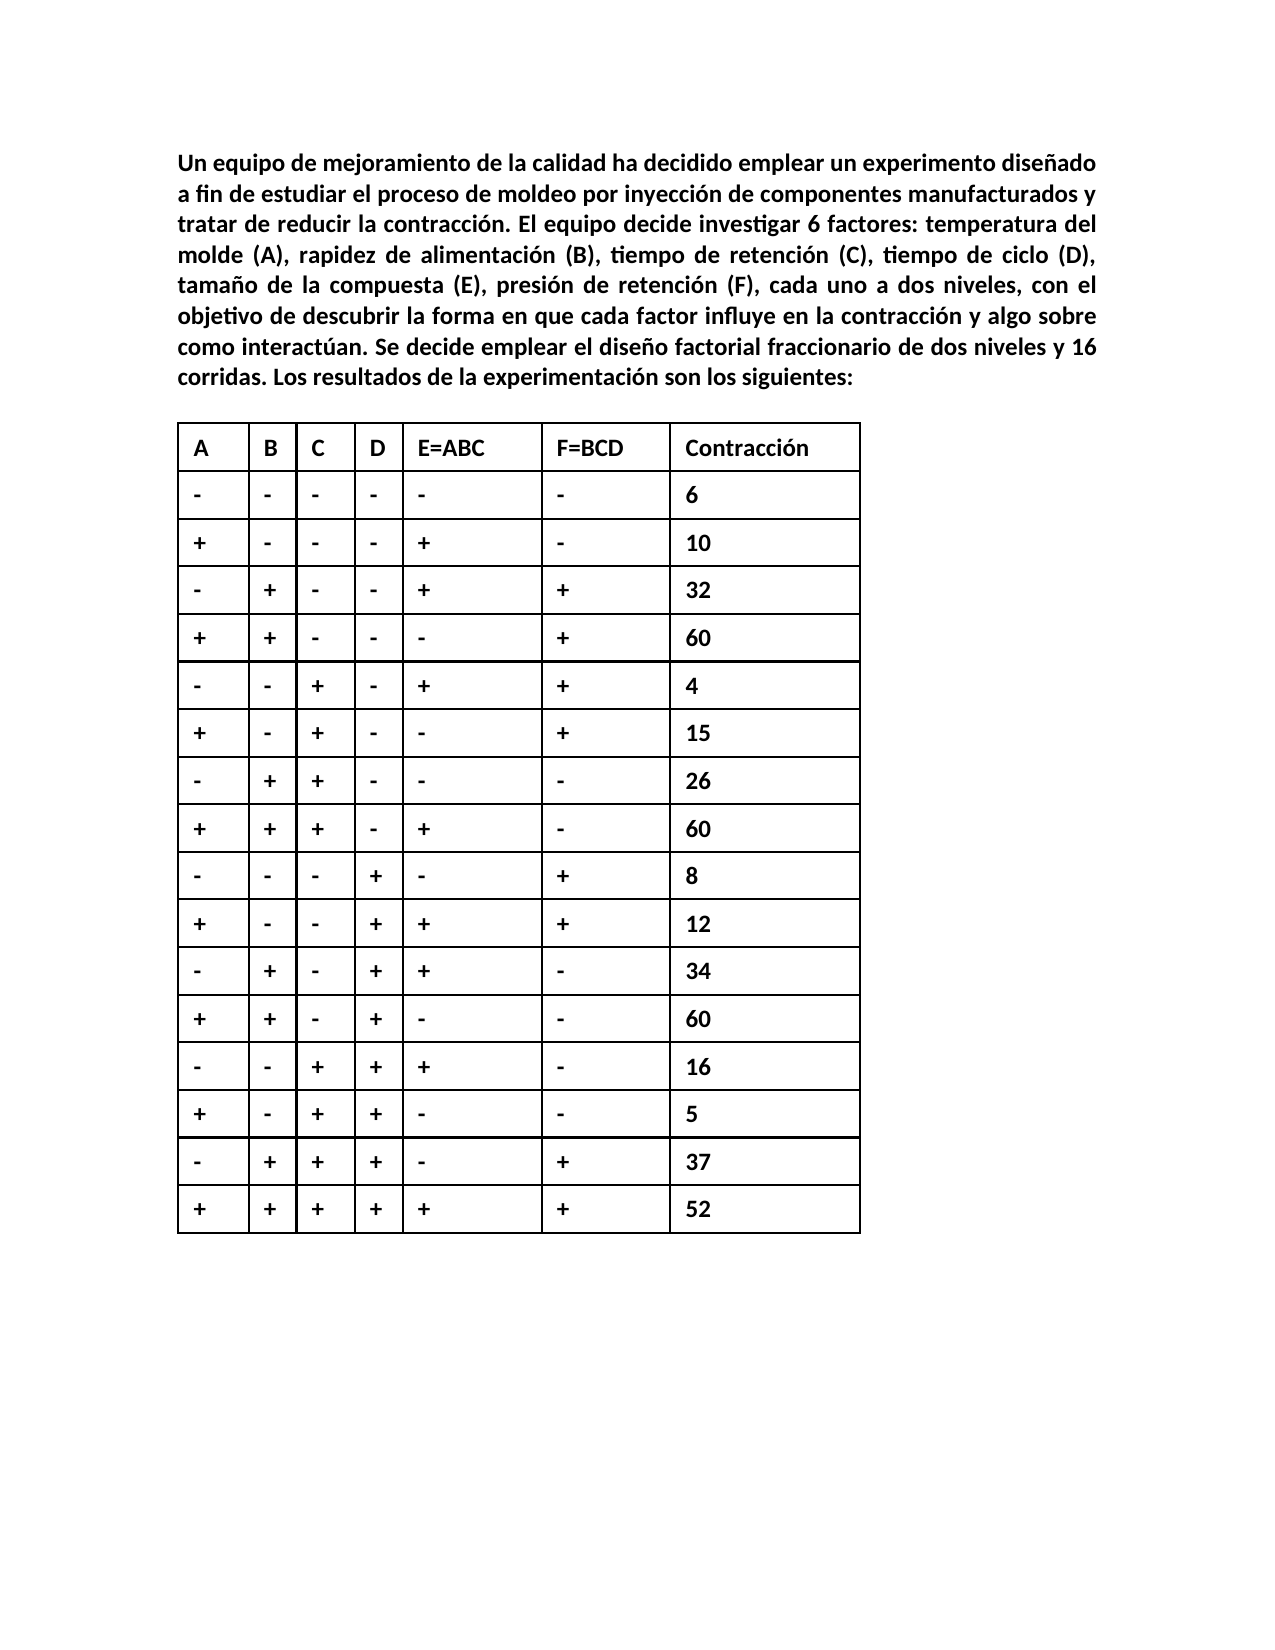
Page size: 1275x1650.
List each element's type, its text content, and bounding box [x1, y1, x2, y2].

table_cell - [250, 1091, 295, 1136]
table_cell - [298, 948, 354, 993]
table_cell + [298, 710, 354, 756]
table_cell + [250, 615, 295, 660]
table_cell - [356, 805, 402, 851]
table_header A [179, 424, 248, 470]
table_cell 4 [671, 663, 859, 708]
table_cell - [298, 996, 354, 1041]
table_cell + [250, 1186, 295, 1232]
table_cell 6 [671, 472, 859, 517]
table_cell 60 [671, 805, 859, 851]
table_cell - [404, 853, 541, 898]
table_cell - [179, 853, 248, 898]
table_cell - [298, 567, 354, 613]
table_cell + [298, 1043, 354, 1089]
table_cell - [356, 758, 402, 803]
table_cell + [179, 520, 248, 565]
table_cell + [543, 663, 669, 708]
table_cell + [298, 1091, 354, 1136]
table_cell + [543, 1139, 669, 1184]
table_cell 60 [671, 615, 859, 660]
table_cell - [250, 710, 295, 756]
table_cell + [543, 900, 669, 946]
table_cell + [404, 900, 541, 946]
table_cell - [298, 520, 354, 565]
table_cell 16 [671, 1043, 859, 1089]
table_cell + [356, 900, 402, 946]
table_cell + [250, 758, 295, 803]
text Un equipo de mejoramiento de la calidad ha decidido emplear un experimento diseñado a fin de estudiar el proceso de moldeo por inyección de componentes manufacturados y tratar de reducir la contracción. El equipo decide investigar 6 factores: temperatura del molde (A), rapidez de alimentación (B), tiempo de retención (C), tiempo de ciclo (D), tamaño de la compuesta (E), presión de retención (F), cada uno a dos niveles, con el objetivo de descubrir la forma en que cada factor influye en la contracción y algo sobre como interactúan. Se decide emplear el diseño factorial fraccionario de dos niveles y 16 corridas. Los resultados de la experimentación son los siguientes: [177, 148, 1098, 392]
table_cell + [404, 520, 541, 565]
table_cell - [179, 567, 248, 613]
table_header D [356, 424, 402, 470]
table_header Contracción [671, 424, 859, 470]
table_cell - [179, 758, 248, 803]
table_header C [298, 424, 354, 470]
table_cell + [356, 996, 402, 1041]
table_cell - [404, 710, 541, 756]
table_cell 52 [671, 1186, 859, 1232]
table_cell 32 [671, 567, 859, 613]
table_cell + [404, 805, 541, 851]
table_cell + [356, 1186, 402, 1232]
table_cell + [543, 615, 669, 660]
table_cell - [404, 758, 541, 803]
table_cell - [250, 900, 295, 946]
table_cell 10 [671, 520, 859, 565]
table_cell - [298, 615, 354, 660]
table_cell 5 [671, 1091, 859, 1136]
table_cell + [543, 567, 669, 613]
table_cell - [356, 472, 402, 517]
table_cell - [179, 663, 248, 708]
table_cell + [250, 805, 295, 851]
table_cell - [179, 472, 248, 517]
table_cell - [404, 472, 541, 517]
table_cell + [250, 1139, 295, 1184]
table_cell + [404, 567, 541, 613]
table_cell + [356, 948, 402, 993]
table_cell - [404, 996, 541, 1041]
table_cell - [356, 710, 402, 756]
table_cell - [404, 1091, 541, 1136]
table_cell 12 [671, 900, 859, 946]
table_cell - [250, 663, 295, 708]
table_cell 15 [671, 710, 859, 756]
table_cell 8 [671, 853, 859, 898]
table_cell 34 [671, 948, 859, 993]
table_cell + [356, 1139, 402, 1184]
table_cell - [543, 996, 669, 1041]
table_cell - [179, 948, 248, 993]
table_cell + [250, 996, 295, 1041]
table_cell 60 [671, 996, 859, 1041]
table_cell + [404, 1043, 541, 1089]
table_cell - [356, 567, 402, 613]
table_cell + [298, 805, 354, 851]
table_cell - [543, 1091, 669, 1136]
table_cell - [298, 853, 354, 898]
table_cell - [543, 1043, 669, 1089]
table_cell + [179, 900, 248, 946]
table_cell + [404, 948, 541, 993]
table_cell + [179, 615, 248, 660]
table_cell - [250, 1043, 295, 1089]
table_cell - [404, 1139, 541, 1184]
table_cell + [179, 1186, 248, 1232]
table_cell - [250, 472, 295, 517]
table_cell - [543, 948, 669, 993]
table_cell - [356, 520, 402, 565]
table_cell + [298, 663, 354, 708]
table_cell 26 [671, 758, 859, 803]
table_header B [250, 424, 295, 470]
table_header E=ABC [404, 424, 541, 470]
table_cell + [298, 1139, 354, 1184]
table_cell + [250, 567, 295, 613]
table_cell + [356, 853, 402, 898]
table_cell + [179, 710, 248, 756]
table_cell - [179, 1043, 248, 1089]
table_cell - [179, 1139, 248, 1184]
table_cell + [543, 710, 669, 756]
table_cell - [543, 520, 669, 565]
table_cell + [356, 1043, 402, 1089]
table_cell - [543, 758, 669, 803]
table_cell + [404, 1186, 541, 1232]
table_cell - [250, 520, 295, 565]
table_cell - [298, 900, 354, 946]
table_header F=BCD [543, 424, 669, 470]
table_cell - [356, 615, 402, 660]
table_cell + [179, 996, 248, 1041]
table_cell + [179, 1091, 248, 1136]
table_cell + [356, 1091, 402, 1136]
table_cell - [543, 472, 669, 517]
table_cell - [298, 472, 354, 517]
table_cell - [250, 853, 295, 898]
table_cell + [298, 1186, 354, 1232]
table_cell + [250, 948, 295, 993]
table_cell + [543, 853, 669, 898]
table_cell + [543, 1186, 669, 1232]
table_cell - [404, 615, 541, 660]
table_cell - [356, 663, 402, 708]
table_cell + [404, 663, 541, 708]
table_cell - [543, 805, 669, 851]
table_cell + [179, 805, 248, 851]
table_cell + [298, 758, 354, 803]
table_cell 37 [671, 1139, 859, 1184]
